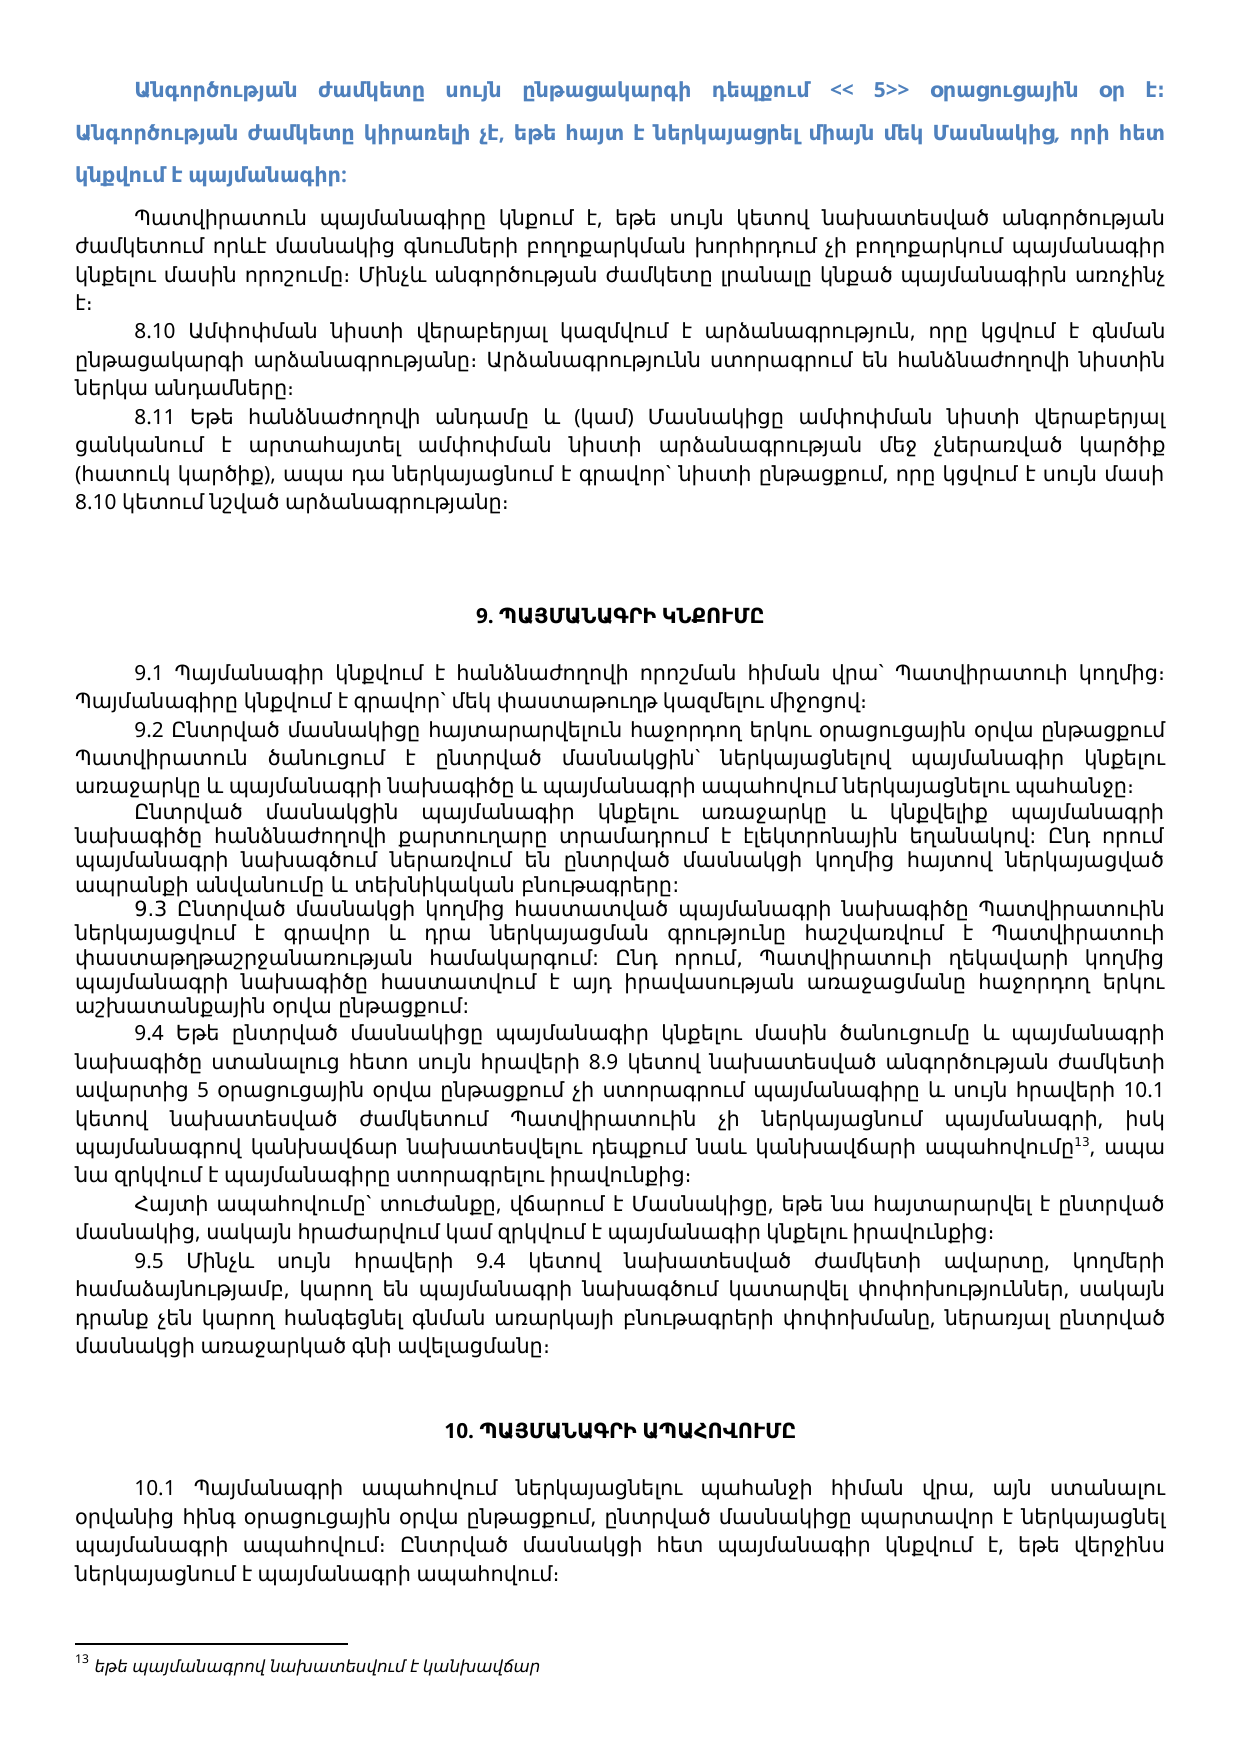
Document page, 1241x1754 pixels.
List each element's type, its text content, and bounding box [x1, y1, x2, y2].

text Ընտրված մասնակցին պայմանագիր կնքելու առաջարկը և կնքվելիք պայմանագրի նախագիծը հանձնաժողովի քարտուղարը տրամադրում է էլեկտրոնային եղանակով: Ընդ որում պայմանագրի նախագծում ներառվում են ընտրված մասնակցի կողմից հայտով ներկայացված ապրանքի անվանումը և տեխնիկական բնութագրերը: [75, 800, 1165, 897]
text 9.4 Եթե ընտրված մասնակիցը պայմանագիր կնքելու մասին ծանուցումը և պայմանագրի նախագիծը ստանալուց հետո սույն հրավերի 8.9 կետով նախատեսված անգործության ժամկետի ավարտից 5 օրացուցային օրվա ընթացքում չի ստորագրում պայմանագիրը և սույն հրավերի 10.1 կետով նախատեսված ժամկետում Պատվիրատուին չի ներկայացնում պայմանագրի, իսկ պայմանագրով կանխավճար նախատեսվելու դեպքում նաև կանխավճարի ապահովումը, ապա նա զրկվում է պայմանագիրը ստորագրելու իրավունքից։ [75, 1018, 1165, 1189]
text Անգործության ժամկետը սույն ընթացակարգի դեպքում << 5>> օրացուցային օր է։ Անգործության ժամկետը կիրառելի չէ, եթե հայտ է ներկայացրել միայն մեկ Մասնակից, որի հետ կնքվում է պայմանագիր: [75, 75, 1165, 189]
text 9.1 Պայմանագիր կնքվում է հանձնաժողովի որոշման հիման վրա` Պատվիրատուի կողմից։ Պայմանագիրը կնքվում է գրավոր` մեկ փաստաթուղթ կազմելու միջոցով։ [75, 658, 1165, 715]
text Հայտի ապահովումը` տուժանքը, վճարում է Մասնակիցը, եթե նա հայտարարվել է ընտրված մասնակից, սակայն հրաժարվում կամ զրկվում է պայմանագիր կնքելու իրավունքից։ [75, 1189, 1165, 1246]
text Պատվիրատուն պայմանագիրը կնքում է, եթե սույն կետով նախատեսված անգործության ժամկետում որևէ մասնակից գնումների բողոքարկման խորհրդում չի բողոքարկում պայմանագիր կնքելու մասին որոշումը։ Մինչև անգործության ժամկետը լրանալը կնքած պայմանագիրն առոչինչ է։ [75, 203, 1165, 317]
text 8.10 Ամփոփման նիստի վերաբերյալ կազմվում է արձանագրություն, որը կցվում է գնման ընթացակարգի արձանագրությանը։ Արձանագրությունն ստորագրում են հանձնաժողովի նիստին ներկա անդամները։ [75, 317, 1165, 402]
text 10.1 Պայմանագրի ապահովում ներկայացնելու պահանջի հիման վրա, այն ստանալու օրվանից հինգ օրացուցային օրվա ընթացքում, ընտրված մասնակիցը պարտավոր է ներկայացնել պայմանագրի ապահովում։ Ընտրված մասնակցի հետ պայմանագիր կնքվում է, եթե վերջինս ներկայացնում է պայմանագրի ապահովում։ [75, 1473, 1165, 1587]
text 9.5 Մինչև սույն հրավերի 9.4 կետով նախատեսված ժամկետի ավարտը, կողմերի համաձայնությամբ, կարող են պայմանագրի նախագծում կատարվել փոփոխություններ, սակայն դրանք չեն կարող հանգեցնել գնման առարկայի բնութագրերի փոփոխմանը, ներառյալ ընտրված մասնակցի առաջարկած գնի ավելացմանը։ [75, 1246, 1165, 1360]
text 8.11 Եթե հանձնաժողովի անդամը և (կամ) Մասնակիցը ամփոփման նիստի վերաբերյալ ցանկանում է արտահայտել ամփոփման նիստի արձանագրության մեջ չներառված կարծիք (հատուկ կարծիք), ապա դա ներկայացնում է գրավոր` նիստի ընթացքում, որը կցվում է սույն մասի 8.10 կետում նշված արձանագրությանը։ [75, 402, 1165, 516]
text 9.2 Ընտրված մասնակիցը հայտարարվելուն հաջորդող երկու օրացուցային օրվա ընթացքում Պատվիրատուն ծանուցում է ընտրված մասնակցին` ներկայացնելով պայմանագիր կնքելու առաջարկը և պայմանագրի նախագիծը և պայմանագրի ապահովում ներկայացնելու պահանջը։ [75, 715, 1165, 800]
text 9. ՊԱՅՄԱՆԱԳՐԻ ԿՆՔՈՒՄԸ [75, 601, 1165, 629]
text 9.3 Ընտրված մասնակցի կողմից հաստատված պայմանագրի նախագիծը Պատվիրատուին ներկայացվում է գրավոր և դրա ներկայացման գրությունը հաշվառվում է Պատվիրատուի փաստաթղթաշրջանառության համակարգում: Ընդ որում, Պատվիրատուի ղեկավարի կողմից պայմանագրի նախագիծը հաստատվում է այդ իրավասության առաջացմանը հաջորդող երկու աշխատանքային օրվա ընթացքում: [75, 897, 1165, 1018]
text 10. ՊԱՅՄԱՆԱԳՐԻ ԱՊԱՀՈՎՈՒՄԸ [75, 1417, 1165, 1445]
